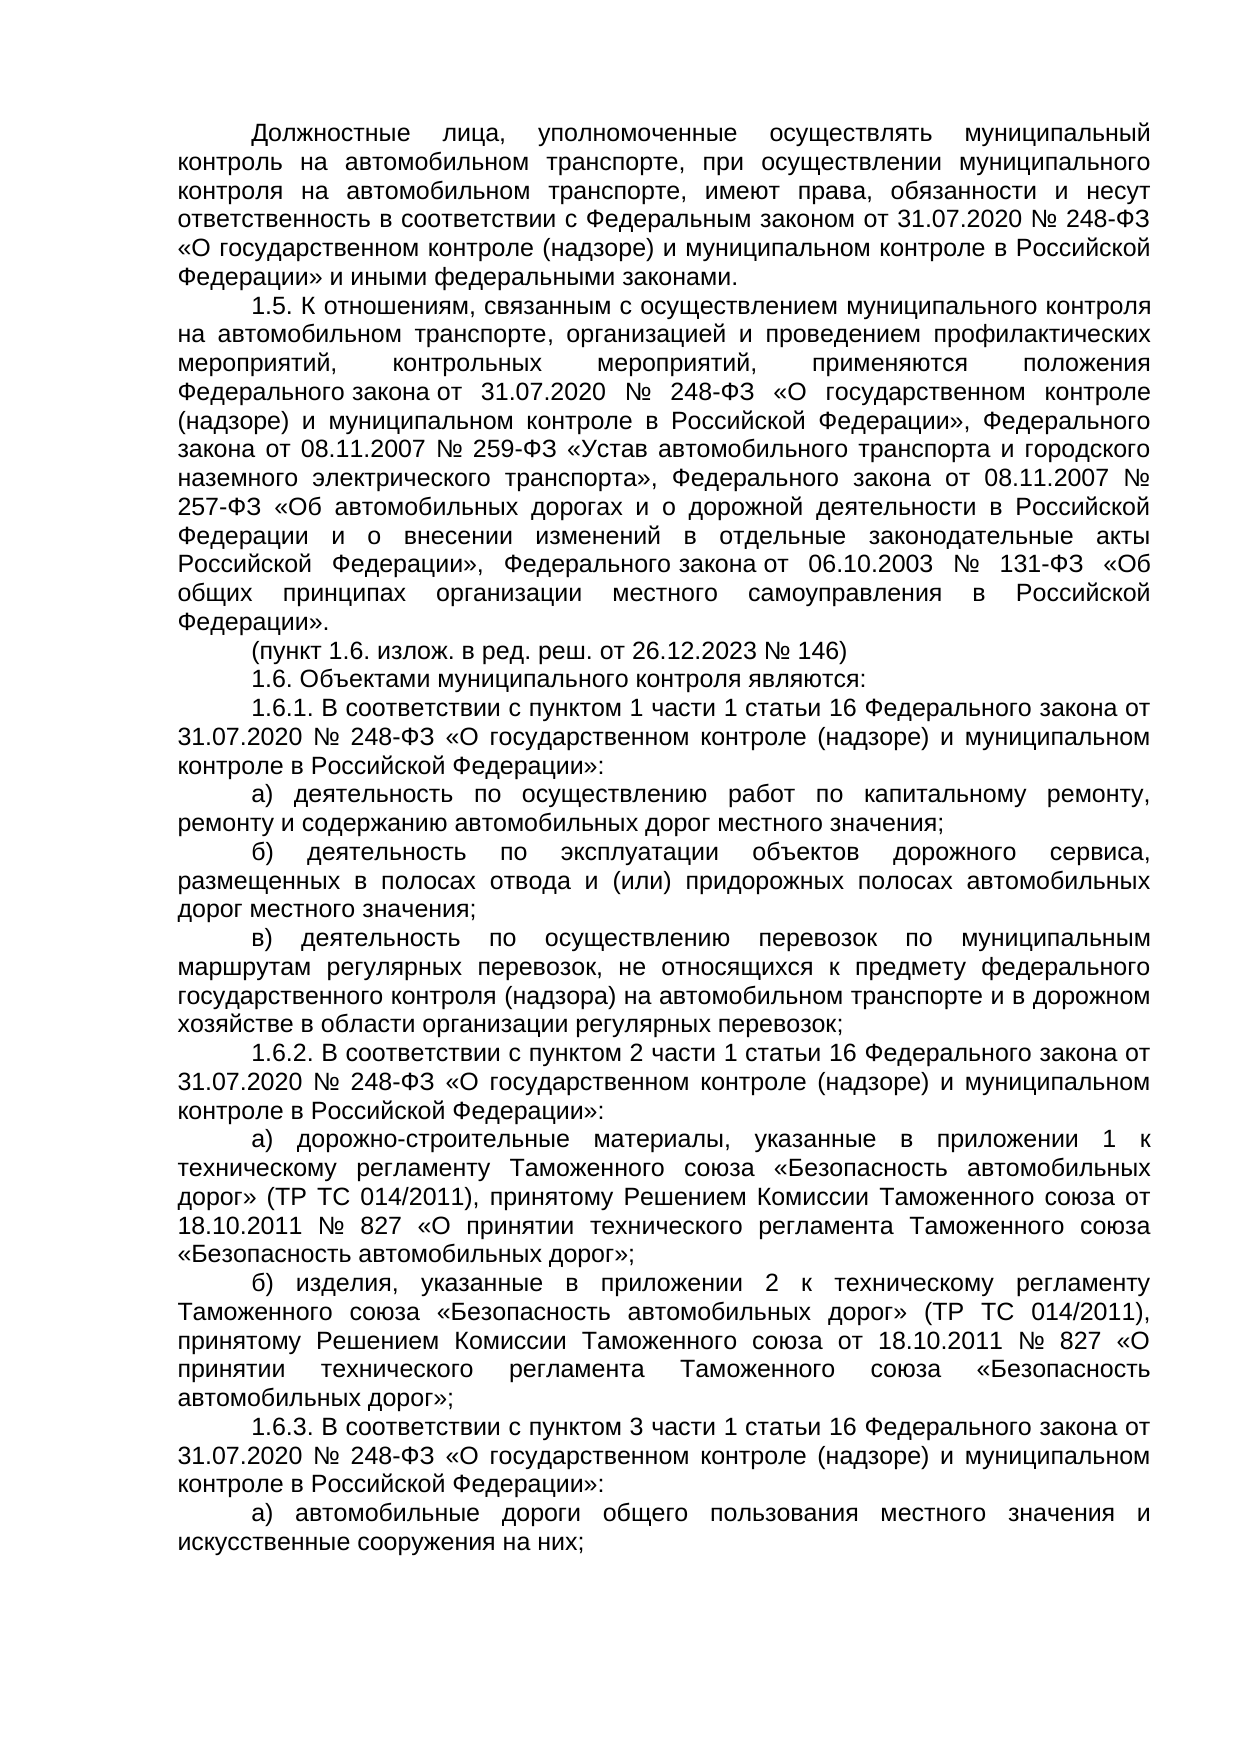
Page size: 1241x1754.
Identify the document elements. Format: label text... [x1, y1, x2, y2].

text в) деятельность по осуществлению перевозок по муниципальным маршрутам регулярных перевозок, не относящихся к предмету федерального государственного контроля (надзора) на автомобильном транспорте и в дорожном хозяйстве в области организации регулярных перевозок; [177, 923, 1152, 1038]
text Должностные лица, уполномоченные осуществлять муниципальный контроль на автомобильном транспорте, при осуществлении муниципального контроля на автомобильном транспорте, имеют права, обязанности и несут ответственность в соответствии с Федеральным законом от 31.07.2020 № 248-ФЗ «О государственном контроле (надзоре) и муниципальном контроле в Российской Федерации» и иными федеральными законами. [177, 118, 1152, 291]
text а) деятельность по осуществлению работ по капитальному ремонту, ремонту и содержанию автомобильных дорог местного значения; [177, 779, 1152, 837]
text 1.6.1. В соответствии с пунктом 1 части 1 статьи 16 Федерального закона от 31.07.2020 № 248-ФЗ «О государственном контроле (надзоре) и муниципальном контроле в Российской Федерации»: [177, 693, 1152, 779]
text а) автомобильные дороги общего пользования местного значения и искусственные сооружения на них; [177, 1498, 1152, 1556]
text б) деятельность по эксплуатации объектов дорожного сервиса, размещенных в полосах отвода и (или) придорожных полосах автомобильных дорог местного значения; [177, 837, 1152, 923]
text а) дорожно-строительные материалы, указанные в приложении 1 к техническому регламенту Таможенного союза «Безопасность автомобильных дорог» (ТР ТС 014/2011), принятому Решением Комиссии Таможенного союза от 18.10.2011 № 827 «О принятии технического регламента Таможенного союза «Безопасность автомобильных дорог»; [177, 1124, 1152, 1268]
text 1.5. К отношениям, связанным с осуществлением муниципального контроля на автомобильном транспорте, организацией и проведением профилактических мероприятий, контрольных мероприятий, применяются положения Федерального закона от 31.07.2020 № 248-ФЗ «О государственном контроле (надзоре) и муниципальном контроле в Российской Федерации», Федерального закона от 08.11.2007 № 259-ФЗ «Устав автомобильного транспорта и городского наземного электрического транспорта», Федерального закона от 08.11.2007 № 257-ФЗ «Об автомобильных дорогах и о дорожной деятельности в Российской Федерации и о внесении изменений в отдельные законодательные акты Российской Федерации», Федерального закона от 06.10.2003 № 131-ФЗ «Об общих принципах организации местного самоуправления в Российской Федерации». [177, 291, 1152, 636]
text б) изделия, указанные в приложении 2 к техническому регламенту Таможенного союза «Безопасность автомобильных дорог» (ТР ТС 014/2011), принятому Решением Комиссии Таможенного союза от 18.10.2011 № 827 «О принятии технического регламента Таможенного союза «Безопасность автомобильных дорог»; [177, 1268, 1152, 1412]
text 1.6. Объектами муниципального контроля являются: [177, 664, 1152, 693]
text 1.6.2. В соответствии с пунктом 2 части 1 статьи 16 Федерального закона от 31.07.2020 № 248-ФЗ «О государственном контроле (надзоре) и муниципальном контроле в Российской Федерации»: [177, 1038, 1152, 1124]
text (пункт 1.6. излож. в ред. реш. от 26.12.2023 № 146) [177, 636, 1152, 664]
text 1.6.3. В соответствии с пунктом 3 части 1 статьи 16 Федерального закона от 31.07.2020 № 248-ФЗ «О государственном контроле (надзоре) и муниципальном контроле в Российской Федерации»: [177, 1412, 1152, 1498]
